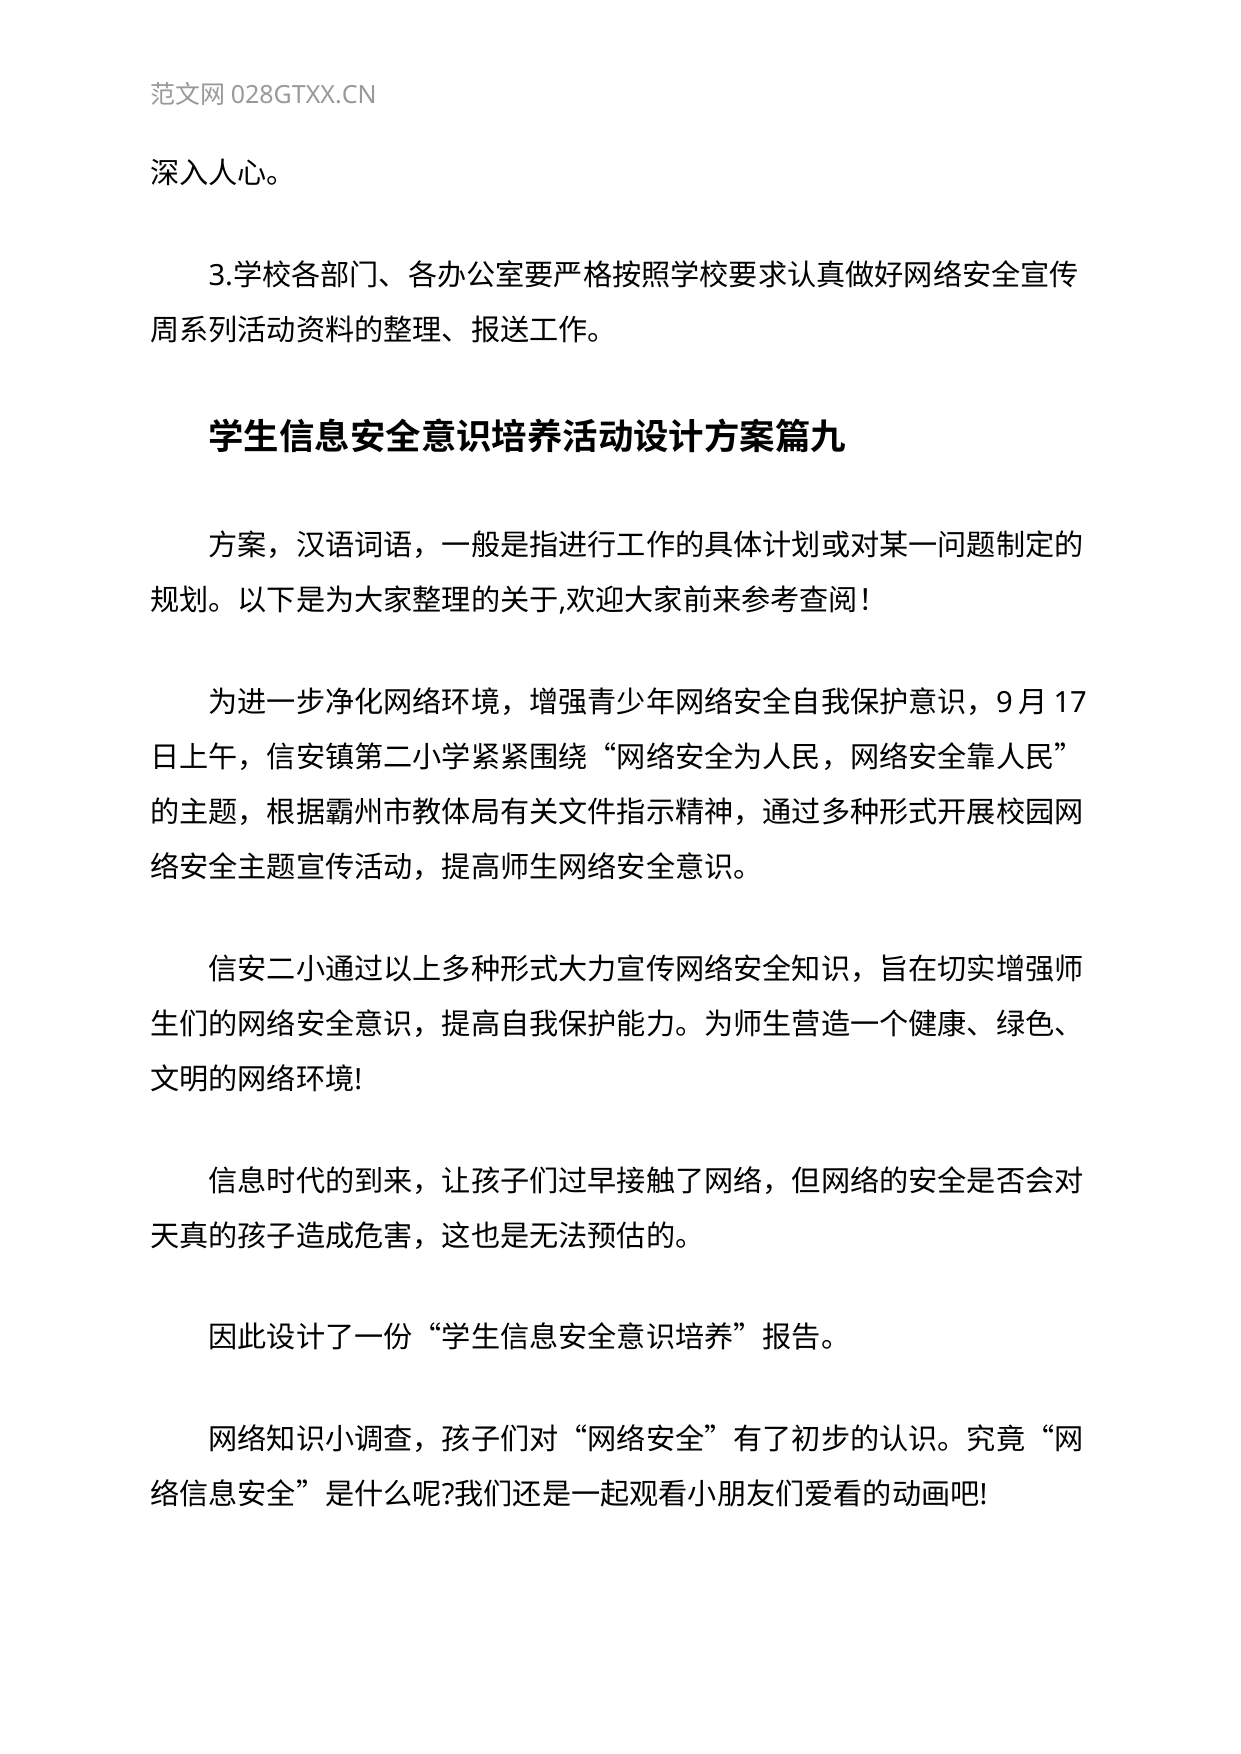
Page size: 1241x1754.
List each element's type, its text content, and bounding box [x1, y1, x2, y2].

text 为进一步净化网络环境，增强青少年网络安全自我保护意识，9月17日上午，信安镇第二小学紧紧围绕“网络安全为人民，网络安全靠人民”的主题，根据霸州市教体局有关文件指示精神，通过多种形式开展校园网络安全主题宣传活动，提高师生网络安全意识。 [150, 679, 1090, 886]
text 学生信息安全意识培养活动设计方案篇九 [150, 408, 1090, 460]
text 信息时代的到来，让孩子们过早接触了网络，但网络的安全是否会对天真的孩子造成危害，这也是无法预估的。 [150, 1157, 1090, 1254]
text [150, 150, 1090, 192]
text 3.学校各部门、各办公室要严格按照学校要求认真做好网络安全宣传周系列活动资料的整理、报送工作。 [150, 252, 1090, 349]
text 信安二小通过以上多种形式大力宣传网络安全知识，旨在切实增强师生们的网络安全意识，提高自我保护能力。为师生营造一个健康、绿色、文明的网络环境! [150, 945, 1090, 1098]
text 因此设计了一份“学生信息安全意识培养”报告。 [150, 1314, 1090, 1356]
text 网络知识小调查，孩子们对“网络安全”有了初步的认识。究竟“网络信息安全”是什么呢?我们还是一起观看小朋友们爱看的动画吧! [150, 1416, 1090, 1513]
text 方案，汉语词语，一般是指进行工作的具体计划或对某一问题制定的规划。以下是为大家整理的关于,欢迎大家前来参考查阅！ [150, 522, 1090, 619]
